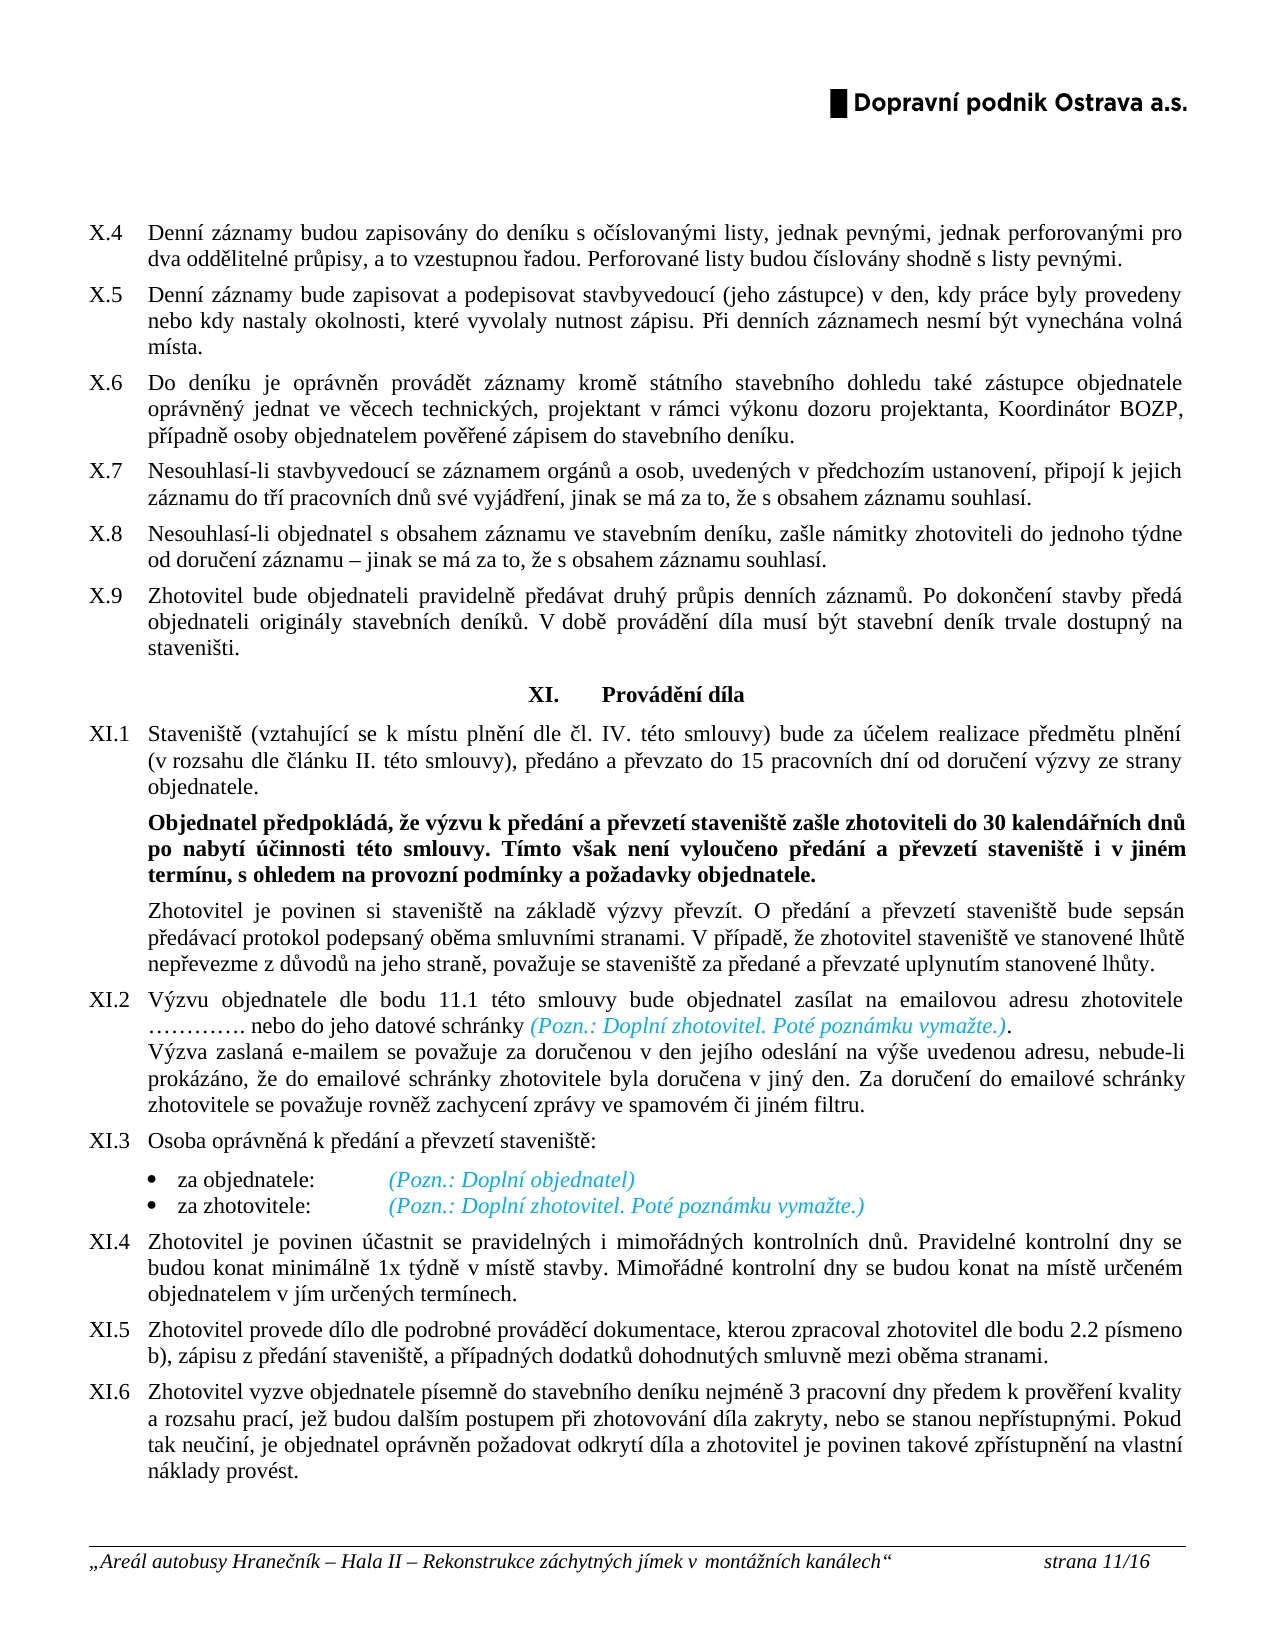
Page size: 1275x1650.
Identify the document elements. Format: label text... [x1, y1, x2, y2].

list Staveniště (vztahující se k místu plnění dle čl. IV. této smlouvy) bude za účelem realizace předmětu plnění (v rozsahu dle článku II. této smlouvy), předáno a převzato do 15 pracovních dní od doručení výzvy ze strany objednatele. [89, 720, 1184, 799]
text Výzva zaslaná e-mailem se považuje za doručenou v den jejího odeslání na výše uvedenou adresu, nebude-li prokázáno, že do emailové schránky zhotovitele byla doručena v jiný den. Za doručení do emailové schránky zhotovitele se považuje rovněž zachycení zprávy ve spamovém či jiném filtru. [148, 1038, 1186, 1117]
list Nesouhlasí-li stavbyvedoucí se záznamem orgánů a osob, uvedených v předchozím ustanovení, připojí k jejich záznamu do tří pracovních dnů své vyjádření, jinak se má za to, že s obsahem záznamu souhlasí. [89, 457, 1184, 510]
list Nesouhlasí-li objednatel s obsahem záznamu ve stavebním deníku, zašle námitky zhotoviteli do jednoho týdne od doručení záznamu – jinak se má za to, že s obsahem záznamu souhlasí. [89, 519, 1184, 572]
list Denní záznamy bude zapisovat a podepisovat stavbyvedoucí (jeho zástupce) v den, kdy práce byly provedeny nebo kdy nastaly okolnosti, které vyvolaly nutnost zápisu. Při denních záznamech nesmí být vynechána volná místa. [89, 281, 1184, 360]
list Zhotovitel vyzve objednatele písemně do stavebního deníku nejméně 3 pracovní dny předem k prověření kvality a rozsahu prací, jež budou dalším postupem při zhotovování díla zakryty, nebo se stanou nepřístupnými. Pokud tak neučiní, je objednatel oprávněn požadovat odkrytí díla a zhotovitel je povinen takové zpřístupnění na vlastní náklady provést. [89, 1378, 1184, 1484]
list Do deníku je oprávněn provádět záznamy kromě státního stavebního dohledu také zástupce objednatele oprávněný jednat ve věcech technických, projektant v rámci výkonu dozoru projektanta, Koordinátor BOZP, případně osoby objednatelem pověřené zápisem do stavebního deníku. [89, 369, 1184, 448]
list Zhotovitel bude objednateli pravidelně předávat druhý průpis denních záznamů. Po dokončení stavby předá objednateli originály stavebních deníků. V době provádění díla musí být stavební deník trvale dostupný na staveništi. [89, 582, 1184, 661]
subtitle Provádění díla [89, 682, 1184, 708]
list za objednatele: (Pozn.: Doplní objednatel) [148, 1166, 1186, 1192]
list Zhotovitel je povinen účastnit se pravidelných i mimořádných kontrolních dnů. Pravidelné kontrolní dny se budou konat minimálně 1x týdně v místě stavby. Mimořádné kontrolní dny se budou konat na místě určeném objednatelem v jím určených termínech. [89, 1228, 1184, 1307]
text Zhotovitel je povinen si staveniště na základě výzvy převzít. O předání a převzetí staveniště bude sepsán předávací protokol podepsaný oběma smluvními stranami. V případě, že zhotovitel staveniště ve stanovené lhůtě nepřevezme z důvodů na jeho straně, považuje se staveniště za předané a převzaté uplynutím stanovené lhůty. [148, 897, 1186, 976]
list za zhotovitele: (Pozn.: Doplní zhotovitel. Poté poznámku vymažte.) [148, 1192, 1186, 1218]
list Osoba oprávněná k předání a převzetí staveniště: [89, 1127, 1184, 1153]
list Denní záznamy budou zapisovány do deníku s očíslovanými listy, jednak pevnými, jednak perforovanými pro dva oddělitelné průpisy, a to vzestupnou řadou. Perforované listy budou číslovány shodně s listy pevnými. [89, 218, 1184, 271]
text Objednatel předpokládá, že výzvu k předání a převzetí staveniště zašle zhotoviteli do 30 kalendářních dnů po nabytí účinnosti této smlouvy. Tímto však není vyloučeno předání a převzetí staveniště i v jiném termínu, s ohledem na provozní podmínky a požadavky objednatele. [148, 809, 1186, 888]
list Výzvu objednatele dle bodu 11.1 této smlouvy bude objednatel zasílat na emailovou adresu zhotovitele …………. nebo do jeho datové schránky (Pozn.: Doplní zhotovitel. Poté poznámku vymažte.). [89, 986, 1184, 1038]
list Zhotovitel provede dílo dle podrobné prováděcí dokumentace, kterou zpracoval zhotovitel dle bodu 2.2 písmeno b), zápisu z předání staveniště, a případných dodatků dohodnutých smluvně mezi oběma stranami. [89, 1316, 1184, 1369]
picture [830, 89, 1187, 118]
